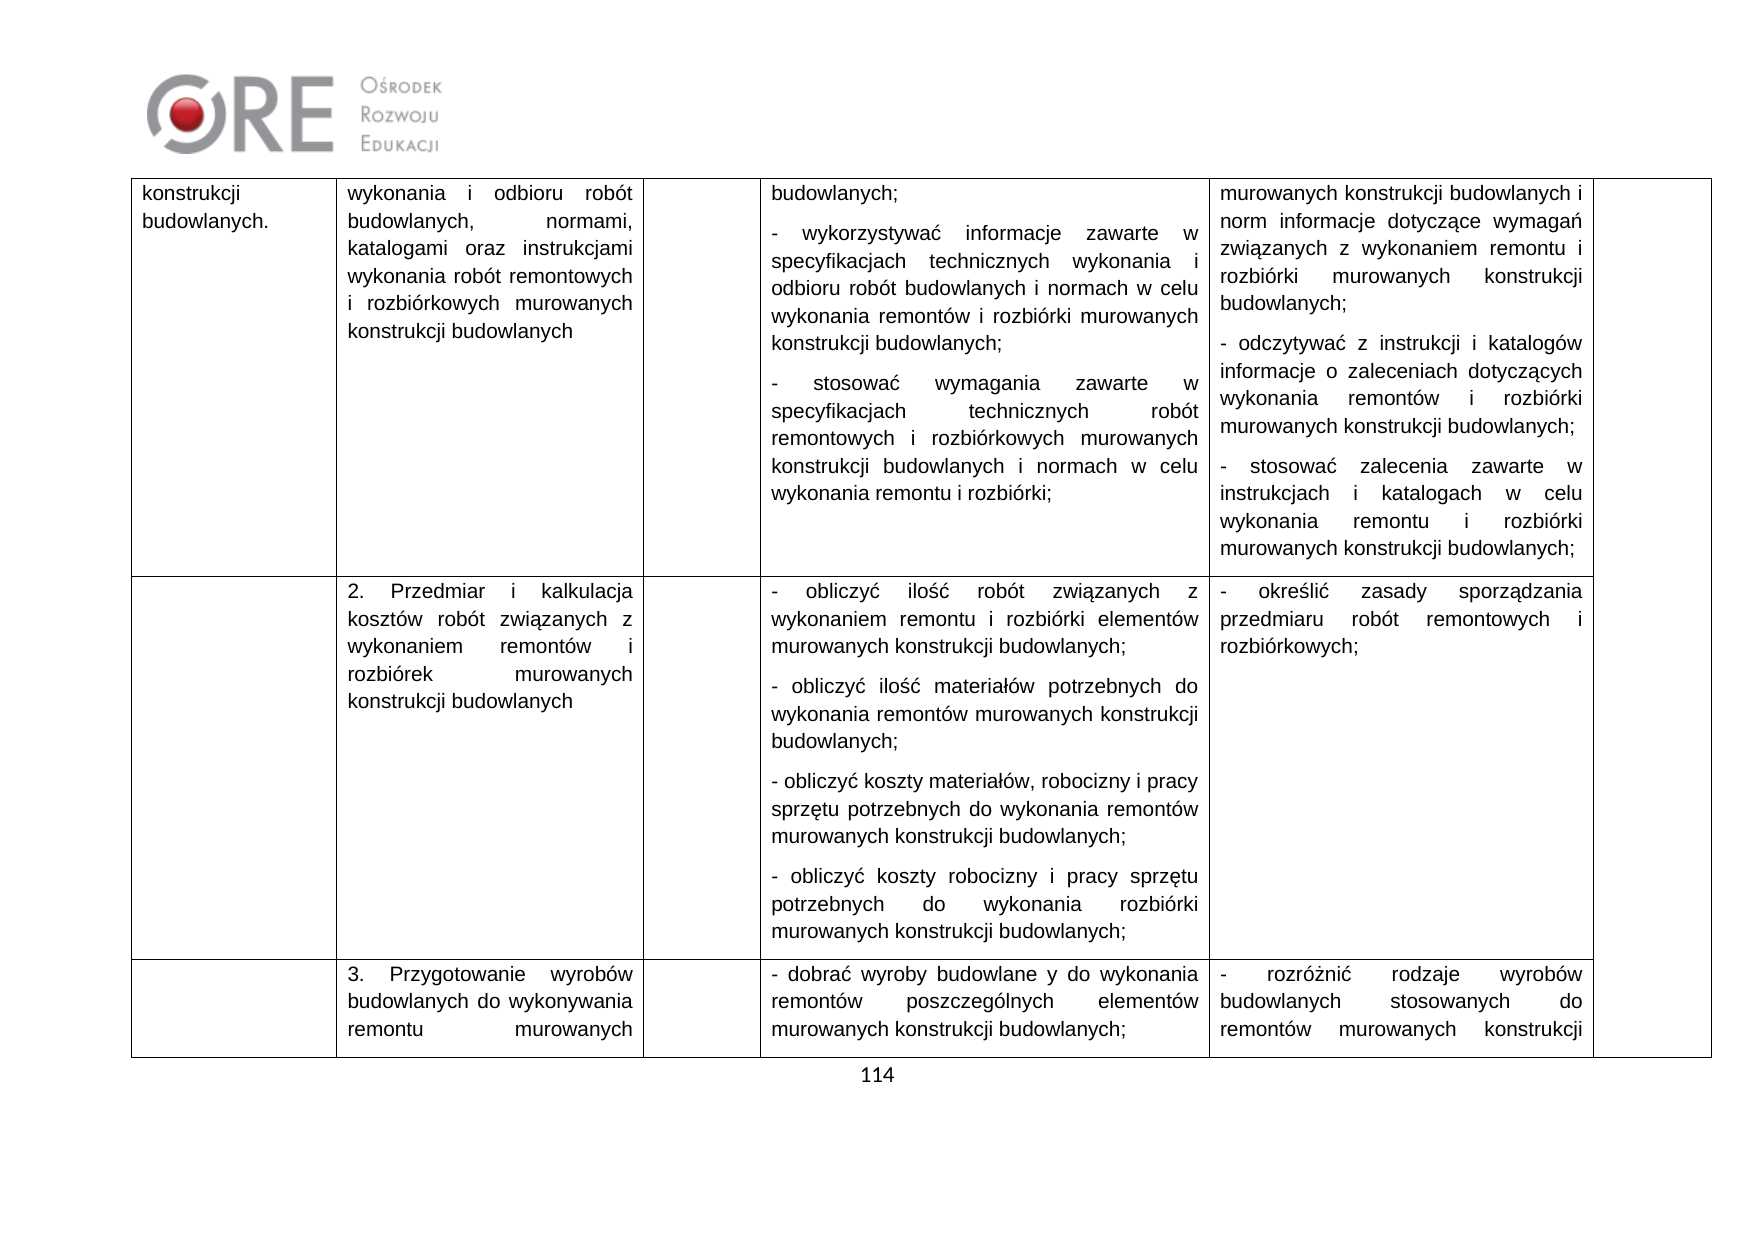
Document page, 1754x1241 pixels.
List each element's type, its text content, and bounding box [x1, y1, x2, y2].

table_cell [644, 179, 760, 576]
table_cell [132, 577, 336, 959]
table_cell 3. Przygotowanie wyrobów budowlanych do wykonywania remontu murowanych konstrukcji budowlanych [337, 960, 643, 1057]
table_cell [644, 960, 760, 1057]
table_cell [132, 960, 336, 1057]
table_cell - określić zasady sporządzania przedmiaru robót remontowych i rozbiórkowych; [1210, 577, 1593, 959]
table_cell 2. Przedmiar i kalkulacja kosztów robót związanych z wykonaniem remontów i rozbiórek murowanych konstrukcji budowlanych [337, 577, 643, 959]
table_cell [644, 577, 760, 959]
table_cell - obliczyć ilość robót związanych z wykonaniem remontu i rozbiórki elementów murowanych konstrukcji budowlanych; - obliczyć ilość materiałów potrzebnych do wykonania remontów murowanych konstrukcji budowlanych; - obliczyć koszty materiałów, robocizny i pracy sprzętu potrzebnych do wykonania remontów murowanych konstrukcji budowlanych; - obliczyć koszty robocizny i pracy sprzętu potrzebnych do wykonania rozbiórki murowanych konstrukcji budowlanych; [761, 577, 1209, 959]
picture [147, 73, 442, 154]
table_cell VI. Remonty i rozbiórki murowanych konstrukcji budowlanych. [132, 179, 336, 576]
